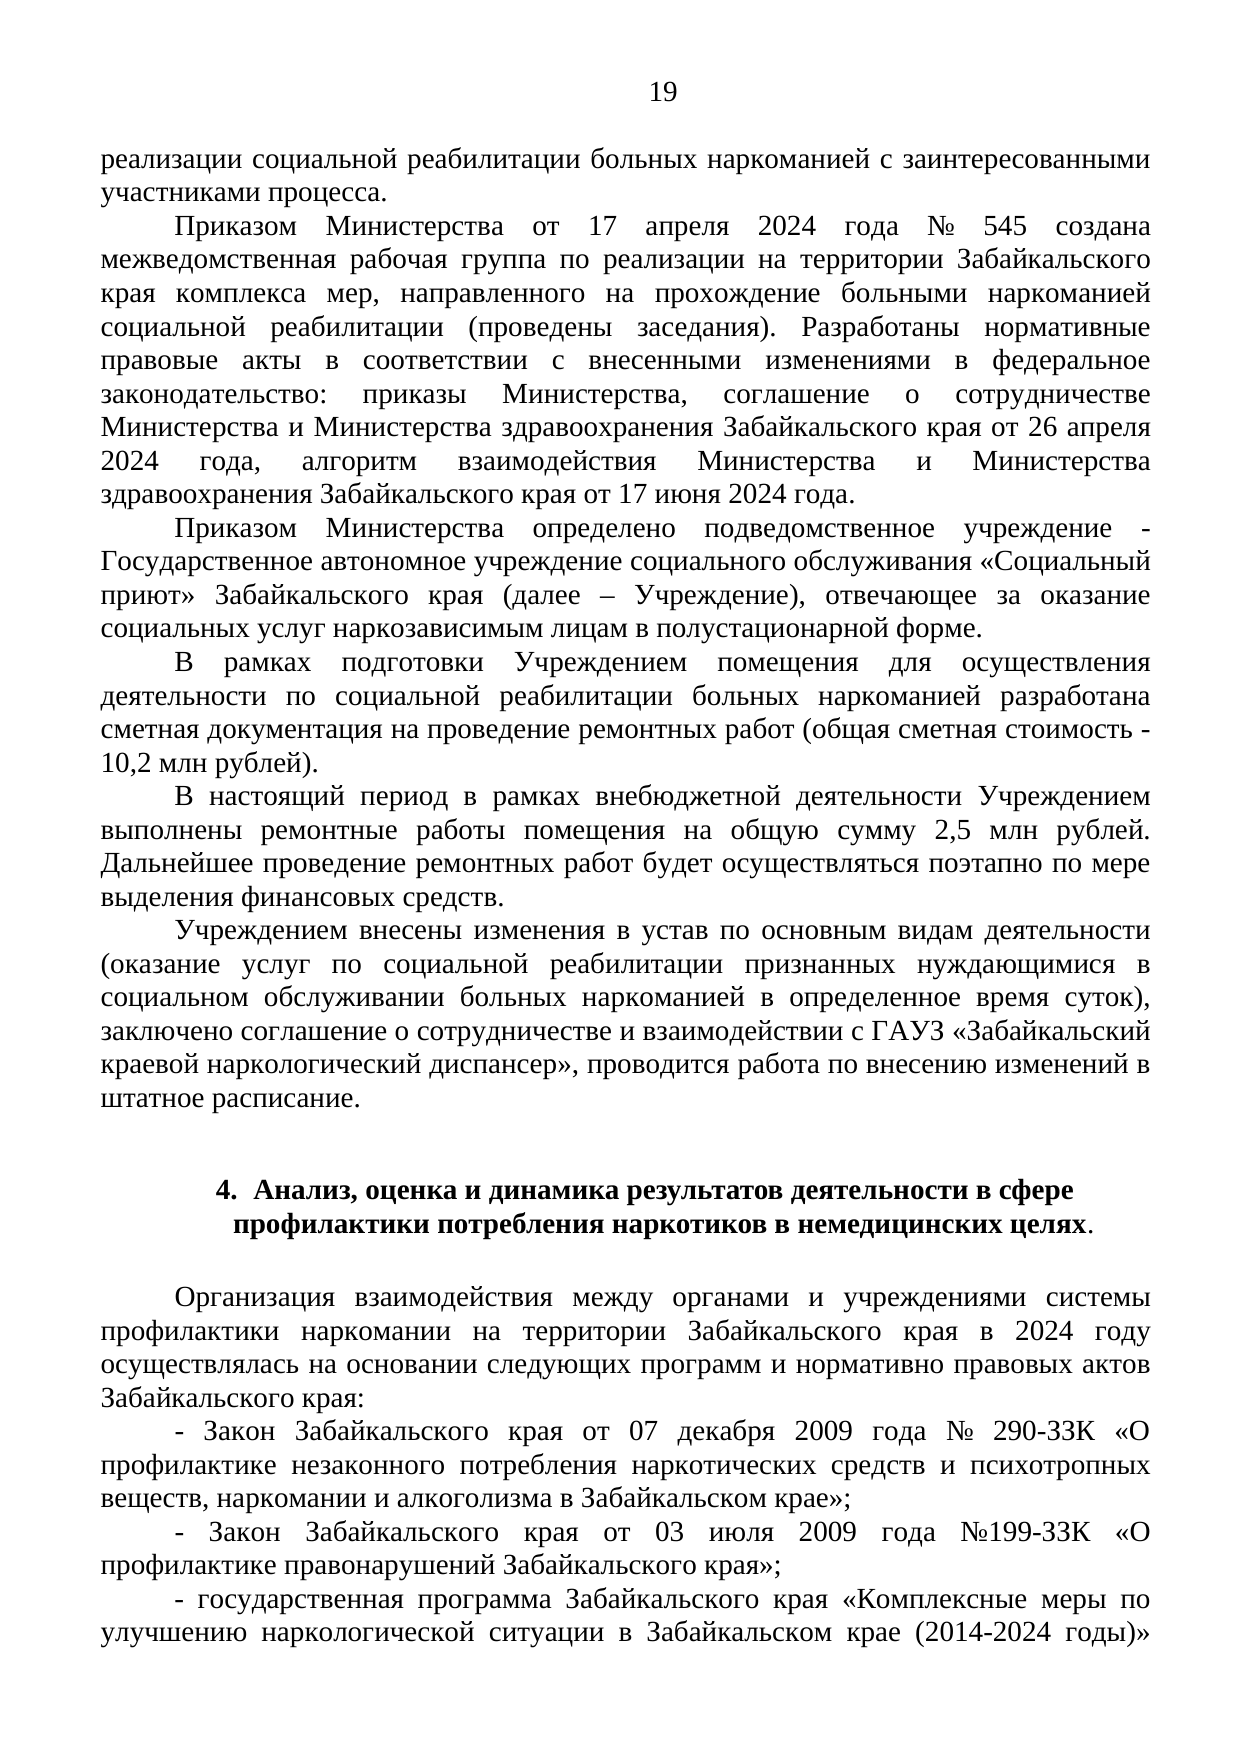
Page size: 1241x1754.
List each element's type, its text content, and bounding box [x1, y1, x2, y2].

text - Закон Забайкальского края от 03 июля 2009 года №199-ЗЗК «О профилактике правонарушений Забайкальского края»; [100, 1514, 1152, 1581]
text В настоящий период в рамках внебюджетной деятельности Учреждением выполнены ремонтные работы помещения на общую сумму 2,5 млн рублей. Дальнейшее проведение ремонтных работ будет осуществляться поэтапно по мере выделения финансовых средств. [100, 778, 1152, 912]
text В рамках подготовки Учреждением помещения для осуществления деятельности по социальной реабилитации больных наркоманией разработана сметная документация на проведение ремонтных работ (общая сметная стоимость - 10,2 млн рублей). [100, 644, 1152, 778]
text Учреждением внесены изменения в устав по основным видам деятельности (оказание услуг по социальной реабилитации признанных нуждающимися в социальном обслуживании больных наркоманией в определенное время суток), заключено соглашение о сотрудничестве и взаимодействии с ГАУЗ «Забайкальский краевой наркологический диспансер», проводится работа по внесению изменений в штатное расписание. [100, 912, 1152, 1114]
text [100, 1581, 1152, 1648]
text Приказом Министерства от 17 апреля 2024 года № 545 создана межведомственная рабочая группа по реализации на территории Забайкальского края комплекса мер, направленного на прохождение больными наркоманией социальной реабилитации (проведены заседания). Разработаны нормативные правовые акты в соответствии с внесенными изменениями в федеральное законодательство: приказы Министерства, соглашение о сотрудничестве Министерства и Министерства здравоохранения Забайкальского края от 26 апреля 2024 года, алгоритм взаимодействия Министерства и Министерства здравоохранения Забайкальского края от 17 июня 2024 года. [100, 208, 1152, 510]
subtitle Анализ, оценка и динамика результатов деятельности в сфере профилактики потребления наркотиков в немедицинских целях. [138, 1172, 1152, 1239]
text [100, 141, 1152, 208]
text Организация взаимодействия между органами и учреждениями системы профилактики наркомании на территории Забайкальского края в 2024 году осуществлялась на основании следующих программ и нормативно правовых актов Забайкальского края: [100, 1279, 1152, 1413]
text - Закон Забайкальского края от 07 декабря 2009 года № 290-ЗЗК «О профилактике незаконного потребления наркотических средств и психотропных веществ, наркомании и алкоголизма в Забайкальском крае»; [100, 1413, 1152, 1514]
text Приказом Министерства определено подведомственное учреждение - Государственное автономное учреждение социального обслуживания «Социальный приют» Забайкальского края (далее – Учреждение), отвечающее за оказание социальных услуг наркозависимым лицам в полустационарной форме. [100, 510, 1152, 644]
